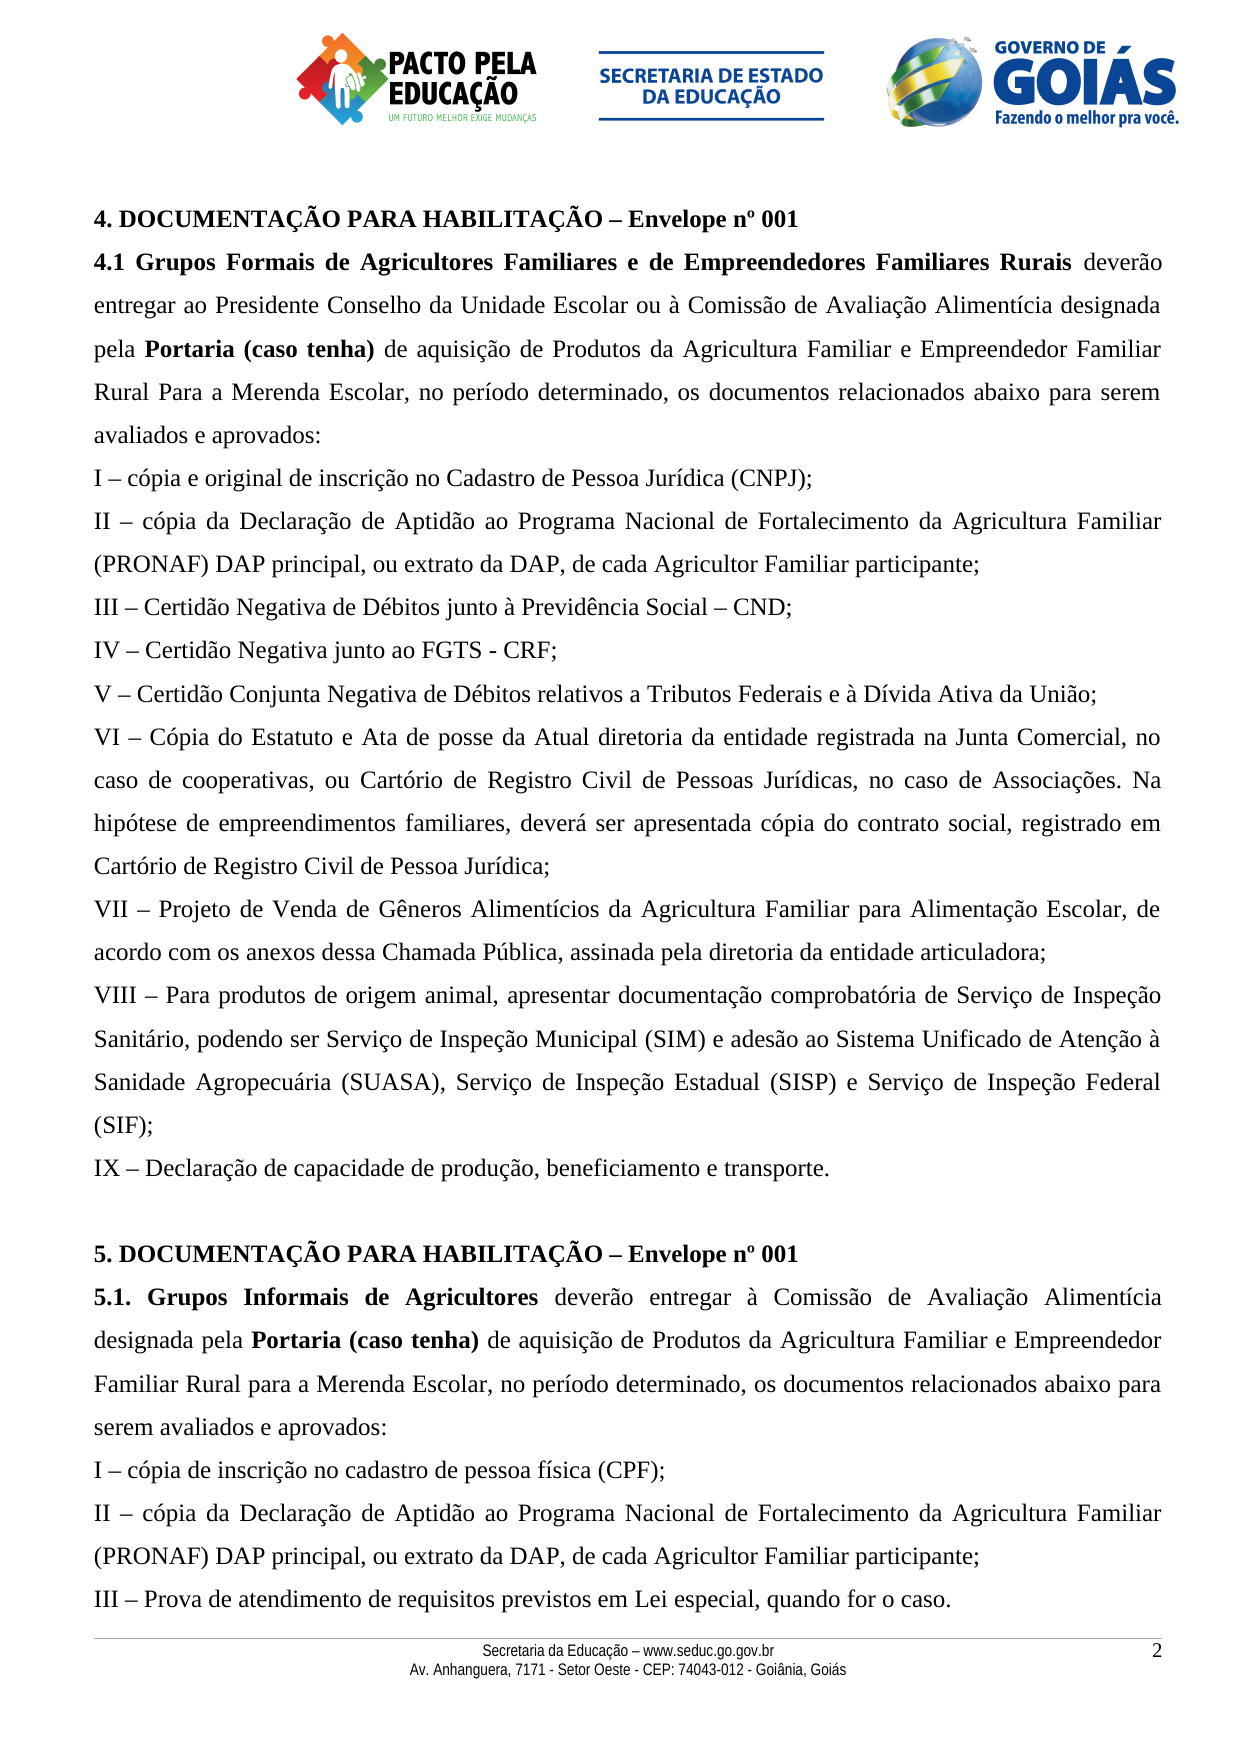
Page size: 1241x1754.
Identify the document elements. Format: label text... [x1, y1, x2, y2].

text VIII – Para produtos de origem animal, apresentar documentação comprobatória de Serviço de Inspeção Sanitário, podendo ser Serviço de Inspeção Municipal (SIM) e adesão ao Sistema Unificado de Atenção à Sanidade Agropecuária (SUASA), Serviço de Inspeção Estadual (SISP) e Serviço de Inspeção Federal (SIF); [94, 981, 1162, 1139]
text II – cópia da Declaração de Aptidão ao Programa Nacional de Fortalecimento da Agricultura Familiar (PRONAF) DAP principal, ou extrato da DAP, de cada Agricultor Familiar participante; [94, 506, 1162, 578]
text 5.1. Grupos Informais de Agricultores deverão entregar à Comissão de Avaliação Alimentícia designada pela Portaria (caso tenha) de aquisição de Produtos da Agricultura Familiar e Empreendedor Familiar Rural para a Merenda Escolar, no período determinado, os documentos relacionados abaixo para serem avaliados e aprovados: [94, 1282, 1162, 1441]
picture [287, 28, 1186, 136]
text VII – Projeto de Venda de Gêneros Alimentícios da Agricultura Familiar para Alimentação Escolar, de acordo com os anexos dessa Chamada Pública, assinada pela diretoria da entidade articuladora; [94, 894, 1162, 966]
text 4.1 Grupos Formais de Agricultores Familiares e de Empreendedores Familiares Rurais deverão entregar ao Presidente Conselho da Unidade Escolar ou à Comissão de Avaliação Alimentícia designada pela Portaria (caso tenha) de aquisição de Produtos da Agricultura Familiar e Empreendedor Familiar Rural Para a Merenda Escolar, no período determinado, os documentos relacionados abaixo para serem avaliados e aprovados: [94, 247, 1162, 449]
text I – cópia e original de inscrição no Cadastro de Pessoa Jurídica (CNPJ); [94, 463, 1162, 492]
text II – cópia da Declaração de Aptidão ao Programa Nacional de Fortalecimento da Agricultura Familiar (PRONAF) DAP principal, ou extrato da DAP, de cada Agricultor Familiar participante; [94, 1498, 1162, 1570]
text 4. DOCUMENTAÇÃO PARA HABILITAÇÃO – Envelope nº 001 [94, 204, 1162, 233]
text I – cópia de inscrição no cadastro de pessoa física (CPF); [94, 1455, 1162, 1484]
text 5. DOCUMENTAÇÃO PARA HABILITAÇÃO – Envelope nº 001 [94, 1239, 1162, 1268]
text V – Certidão Conjunta Negativa de Débitos relativos a Tributos Federais e à Dívida Ativa da União; [94, 679, 1162, 707]
text IV – Certidão Negativa junto ao FGTS - CRF; [94, 636, 1162, 664]
text VI – Cópia do Estatuto e Ata de posse da Atual diretoria da entidade registrada na Junta Comercial, no caso de cooperativas, ou Cartório de Registro Civil de Pessoas Jurídicas, no caso de Associações. Na hipótese de empreendimentos familiares, deverá ser apresentada cópia do contrato social, registrado em Cartório de Registro Civil de Pessoa Jurídica; [94, 722, 1162, 880]
text III – Certidão Negativa de Débitos junto à Previdência Social – CND; [94, 592, 1162, 621]
text IX – Declaração de capacidade de produção, beneficiamento e transporte. [94, 1153, 1162, 1182]
text III – Prova de atendimento de requisitos previstos em Lei especial, quando for o caso. [94, 1584, 1162, 1613]
